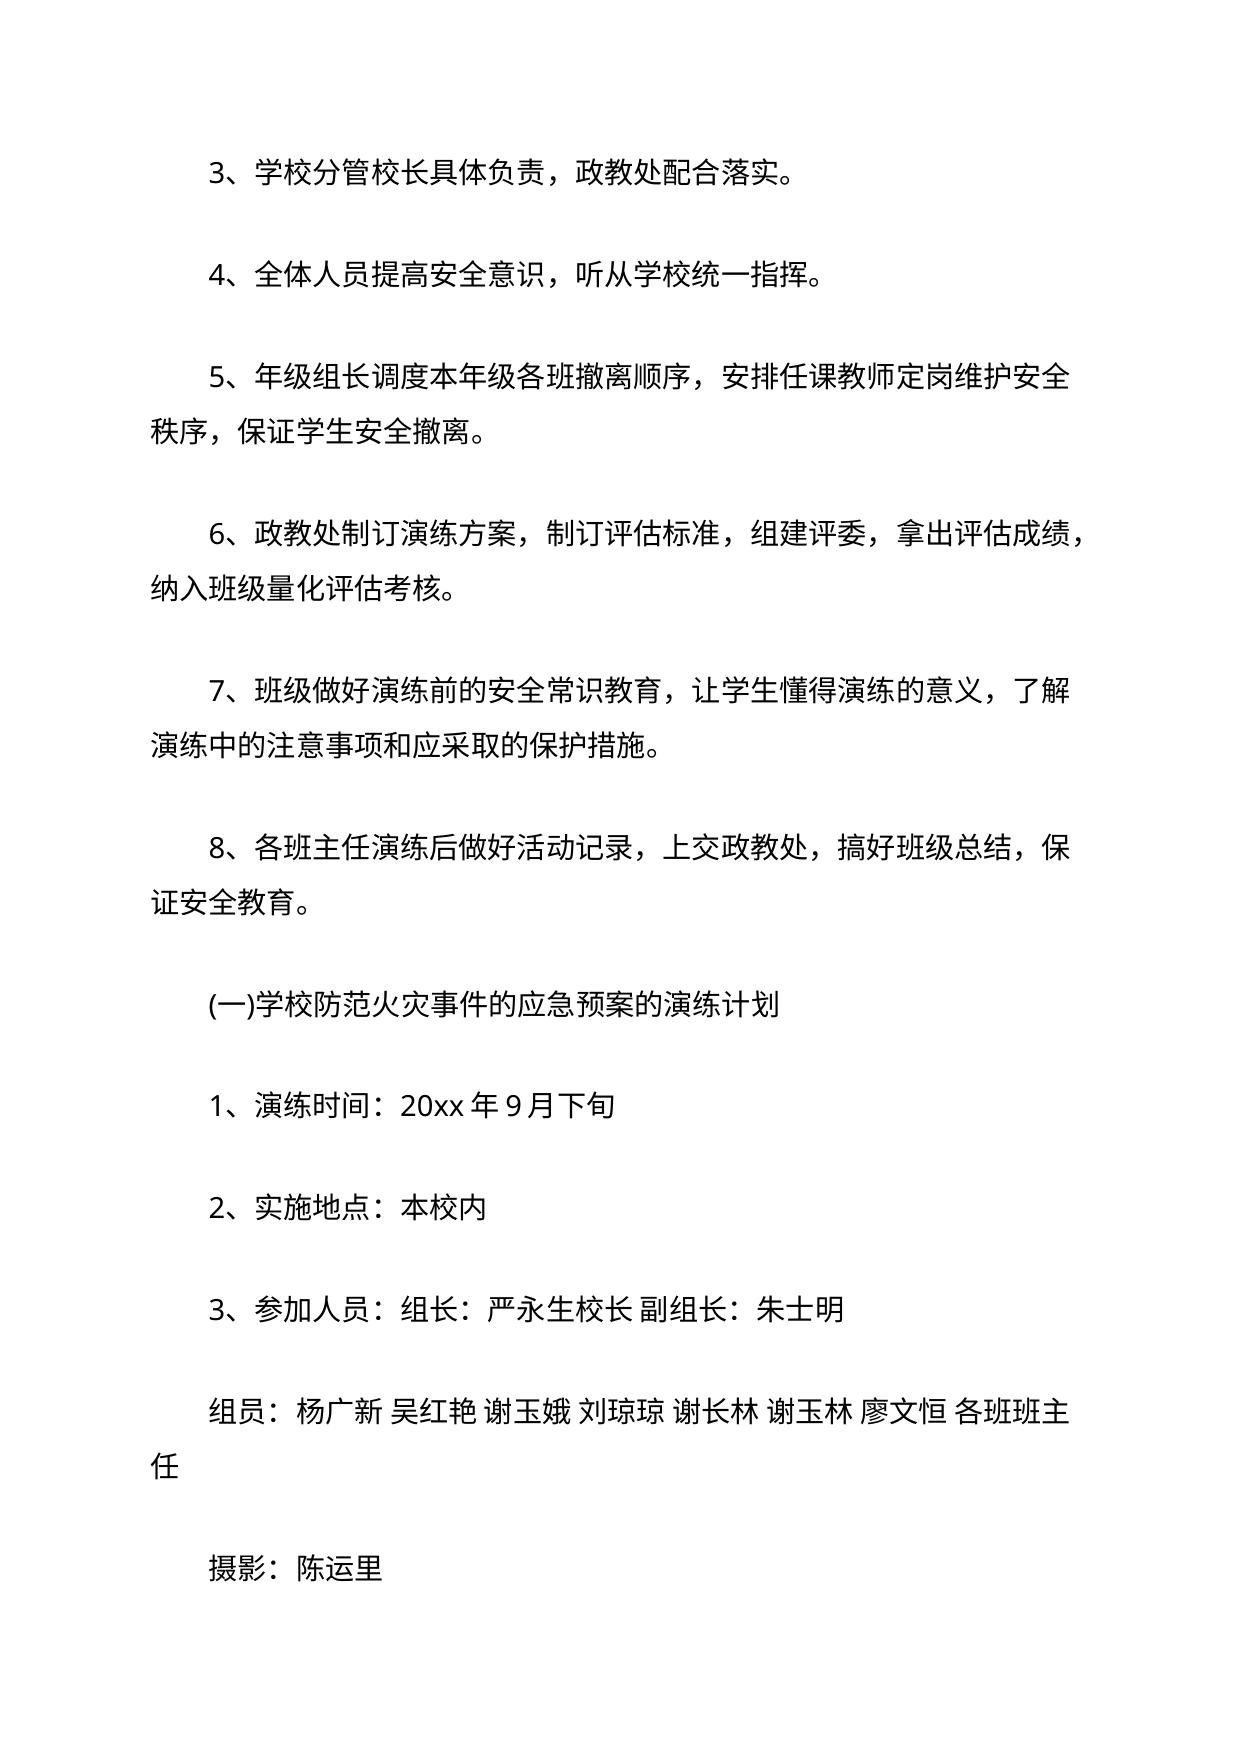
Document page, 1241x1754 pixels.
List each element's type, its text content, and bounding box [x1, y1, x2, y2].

text 3、学校分管校长具体负责，政教处配合落实。 [150, 150, 1090, 192]
text 1、演练时间：20xx年9月下旬 [150, 1083, 1090, 1125]
text 摄影：陈运里 [150, 1546, 1090, 1588]
text 8、各班主任演练后做好活动记录，上交政教处，搞好班级总结，保证安全教育。 [150, 824, 1090, 922]
text 组员：杨广新 吴红艳 谢玉娥 刘琼琼 谢长林 谢玉林 廖文恒 各班班主任 [150, 1389, 1090, 1486]
text 5、年级组长调度本年级各班撤离顺序，安排任课教师定岗维护安全秩序，保证学生安全撤离。 [150, 354, 1090, 451]
text 4、全体人员提高安全意识，听从学校统一指挥。 [150, 252, 1090, 294]
text 6、政教处制订演练方案，制订评估标准，组建评委，拿出评估成绩，纳入班级量化评估考核。 [150, 511, 1090, 608]
text 3、参加人员：组长：严永生校长 副组长：朱士明 [150, 1287, 1090, 1329]
text 2、实施地点：本校内 [150, 1185, 1090, 1227]
text (一)学校防范火灾事件的应急预案的演练计划 [150, 981, 1090, 1023]
text 7、班级做好演练前的安全常识教育，让学生懂得演练的意义，了解演练中的注意事项和应采取的保护措施。 [150, 667, 1090, 765]
